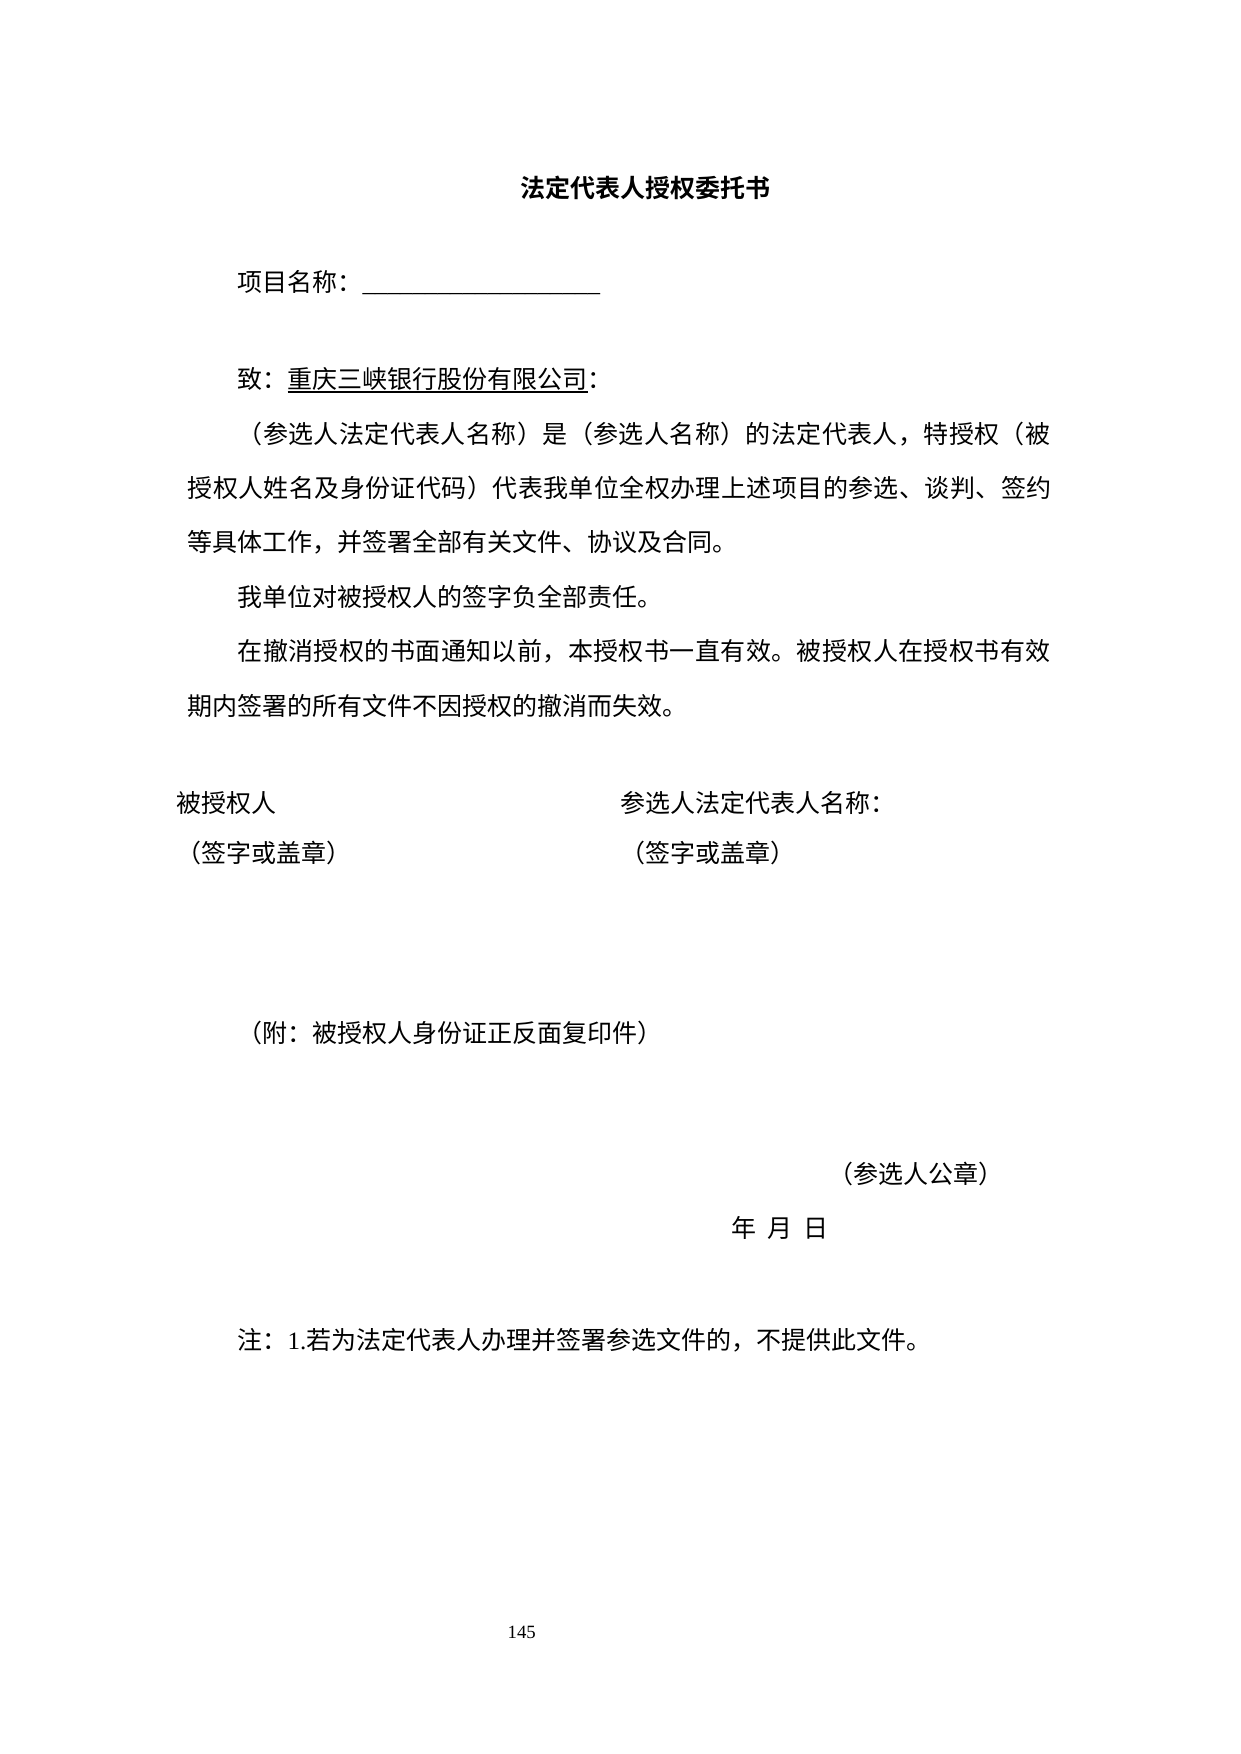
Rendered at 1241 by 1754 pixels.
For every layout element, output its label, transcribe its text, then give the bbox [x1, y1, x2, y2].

text 年 月 日 [187, 1209, 1003, 1245]
text 我单位对被授权人的签字负全部责任。 [187, 577, 1053, 613]
table_cell （签字或盖章） [609, 834, 1053, 884]
text 在撤消授权的书面通知以前，本授权书一直有效。被授权人在授权书有效期内签署的所有文件不因授权的撤消而失效。 [187, 632, 1053, 722]
table_header 被授权人 [165, 784, 609, 834]
text （参选人公章） [187, 1154, 1003, 1191]
text （附：被授权人身份证正反面复印件） [187, 1014, 1053, 1050]
table_cell （签字或盖章） [165, 834, 609, 884]
text 法定代表人授权委托书 [187, 154, 1053, 219]
table_header 参选人法定代表人名称： [609, 784, 1053, 834]
text 注：1.若为法定代表人办理并签署参选文件的，不提供此文件。 [187, 1306, 1053, 1371]
text 项目名称：___________________ [187, 262, 1053, 298]
text （参选人法定代表人名称）是（参选人名称）的法定代表人，特授权（被授权人姓名及身份证代码）代表我单位全权办理上述项目的参选、谈判、签约等具体工作，并签署全部有关文件、协议及合同。 [187, 414, 1053, 559]
text 致：重庆三峡银行股份有限公司： [187, 360, 1053, 396]
